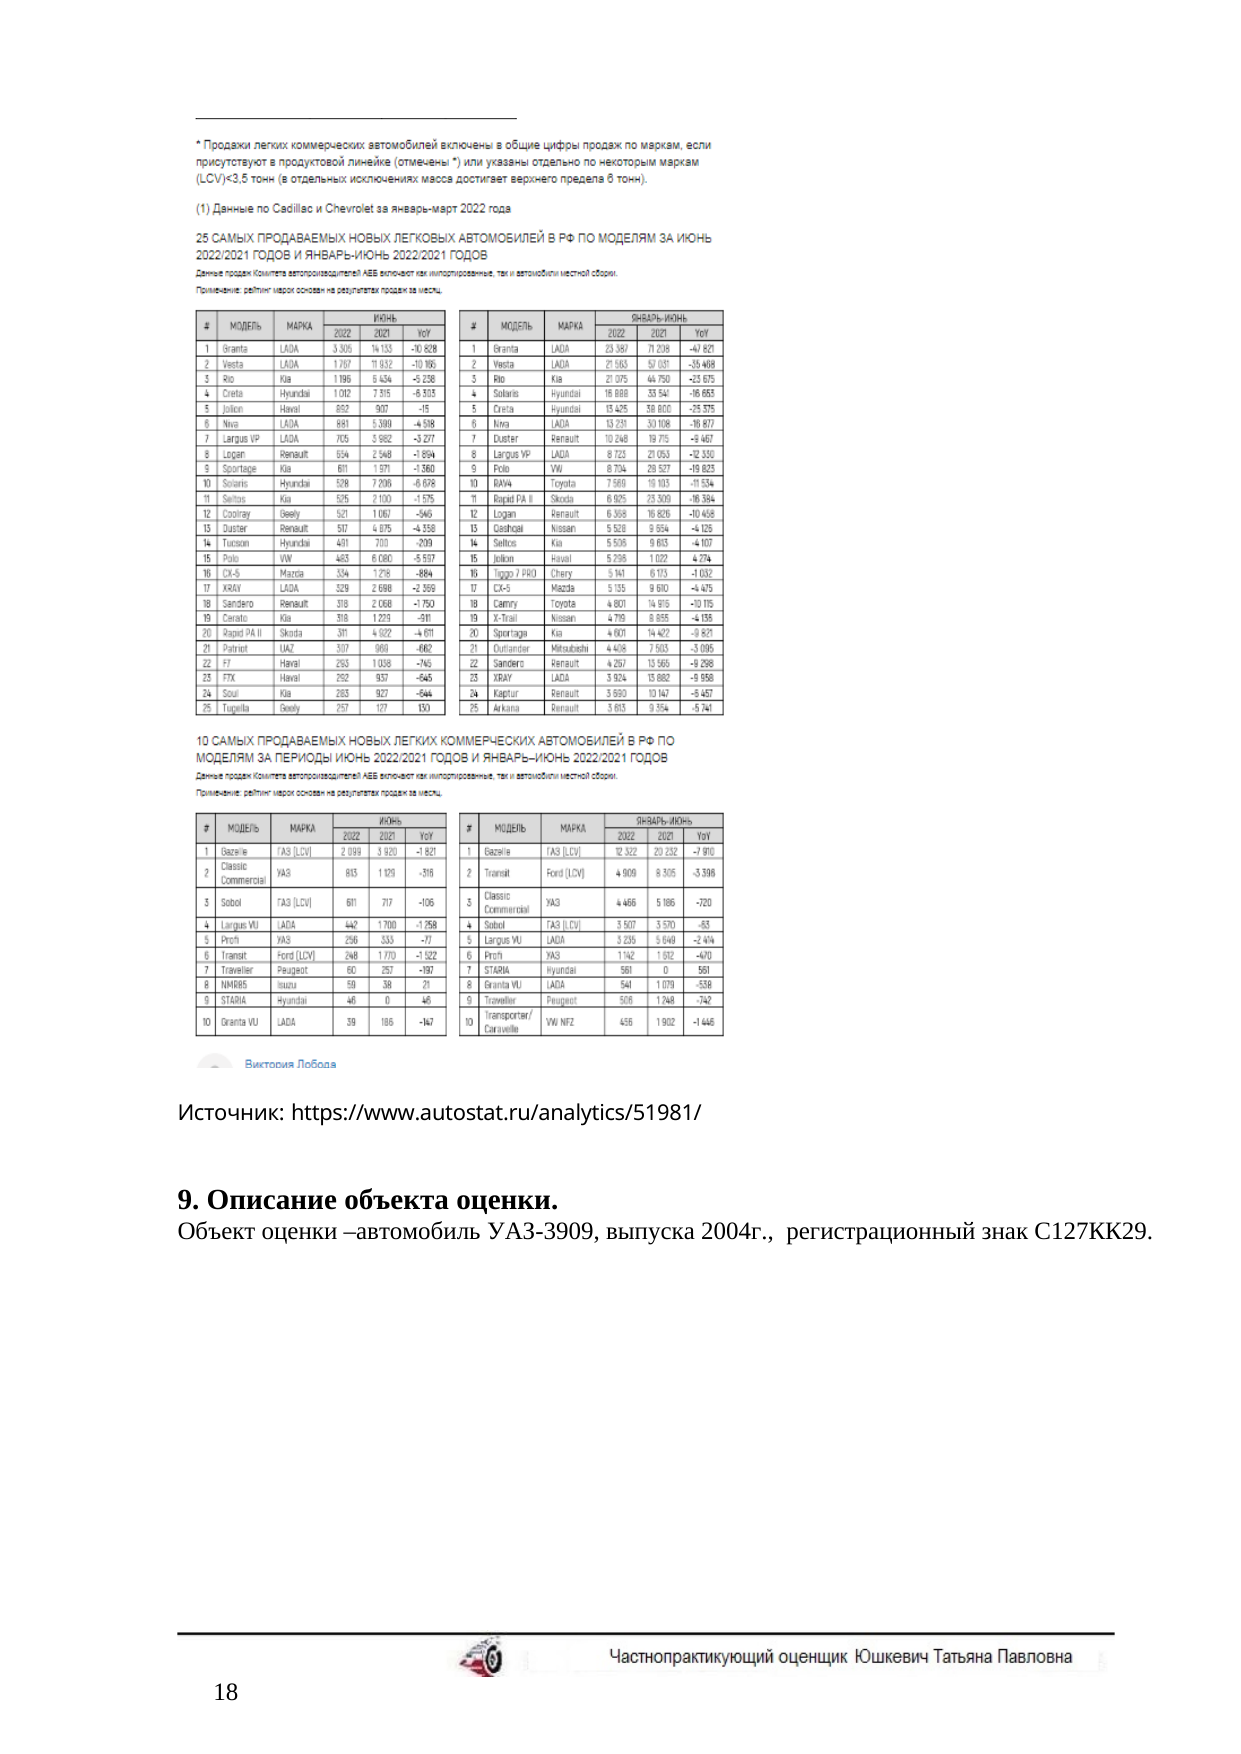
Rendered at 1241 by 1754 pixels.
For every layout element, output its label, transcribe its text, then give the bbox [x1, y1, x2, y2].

text Источник: https://www.autostat.ru/analytics/51981/ [177, 1097, 1166, 1127]
picture [177, 118, 755, 1068]
picture [177, 1630, 1115, 1677]
text Объект оценки –автомобиль УАЗ-3909, выпуска 2004г., регистрационный знак С127КК29. [177, 1216, 1166, 1244]
text 9. Описание объекта оценки. [177, 1182, 1166, 1216]
